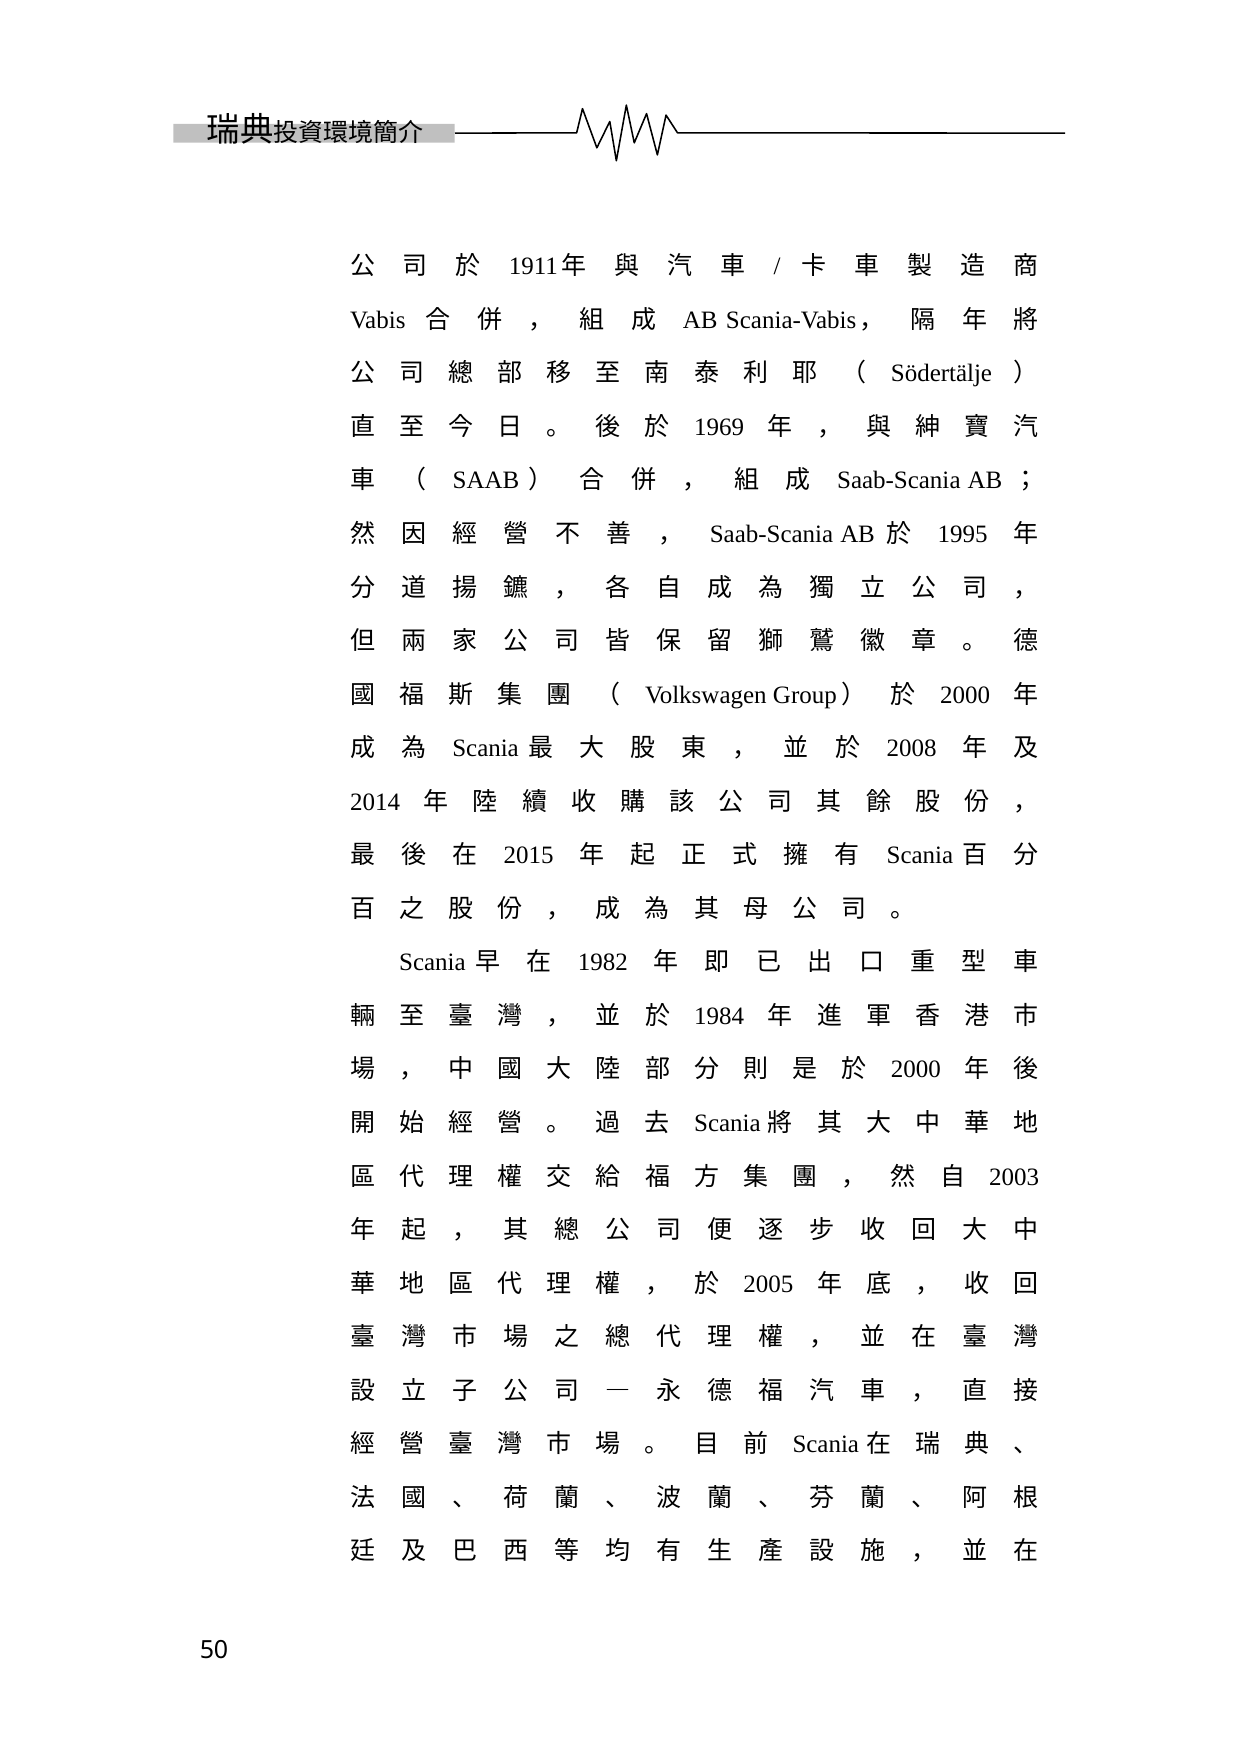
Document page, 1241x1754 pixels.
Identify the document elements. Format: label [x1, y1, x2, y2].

text [325, 933, 1063, 1576]
text [325, 237, 1063, 933]
